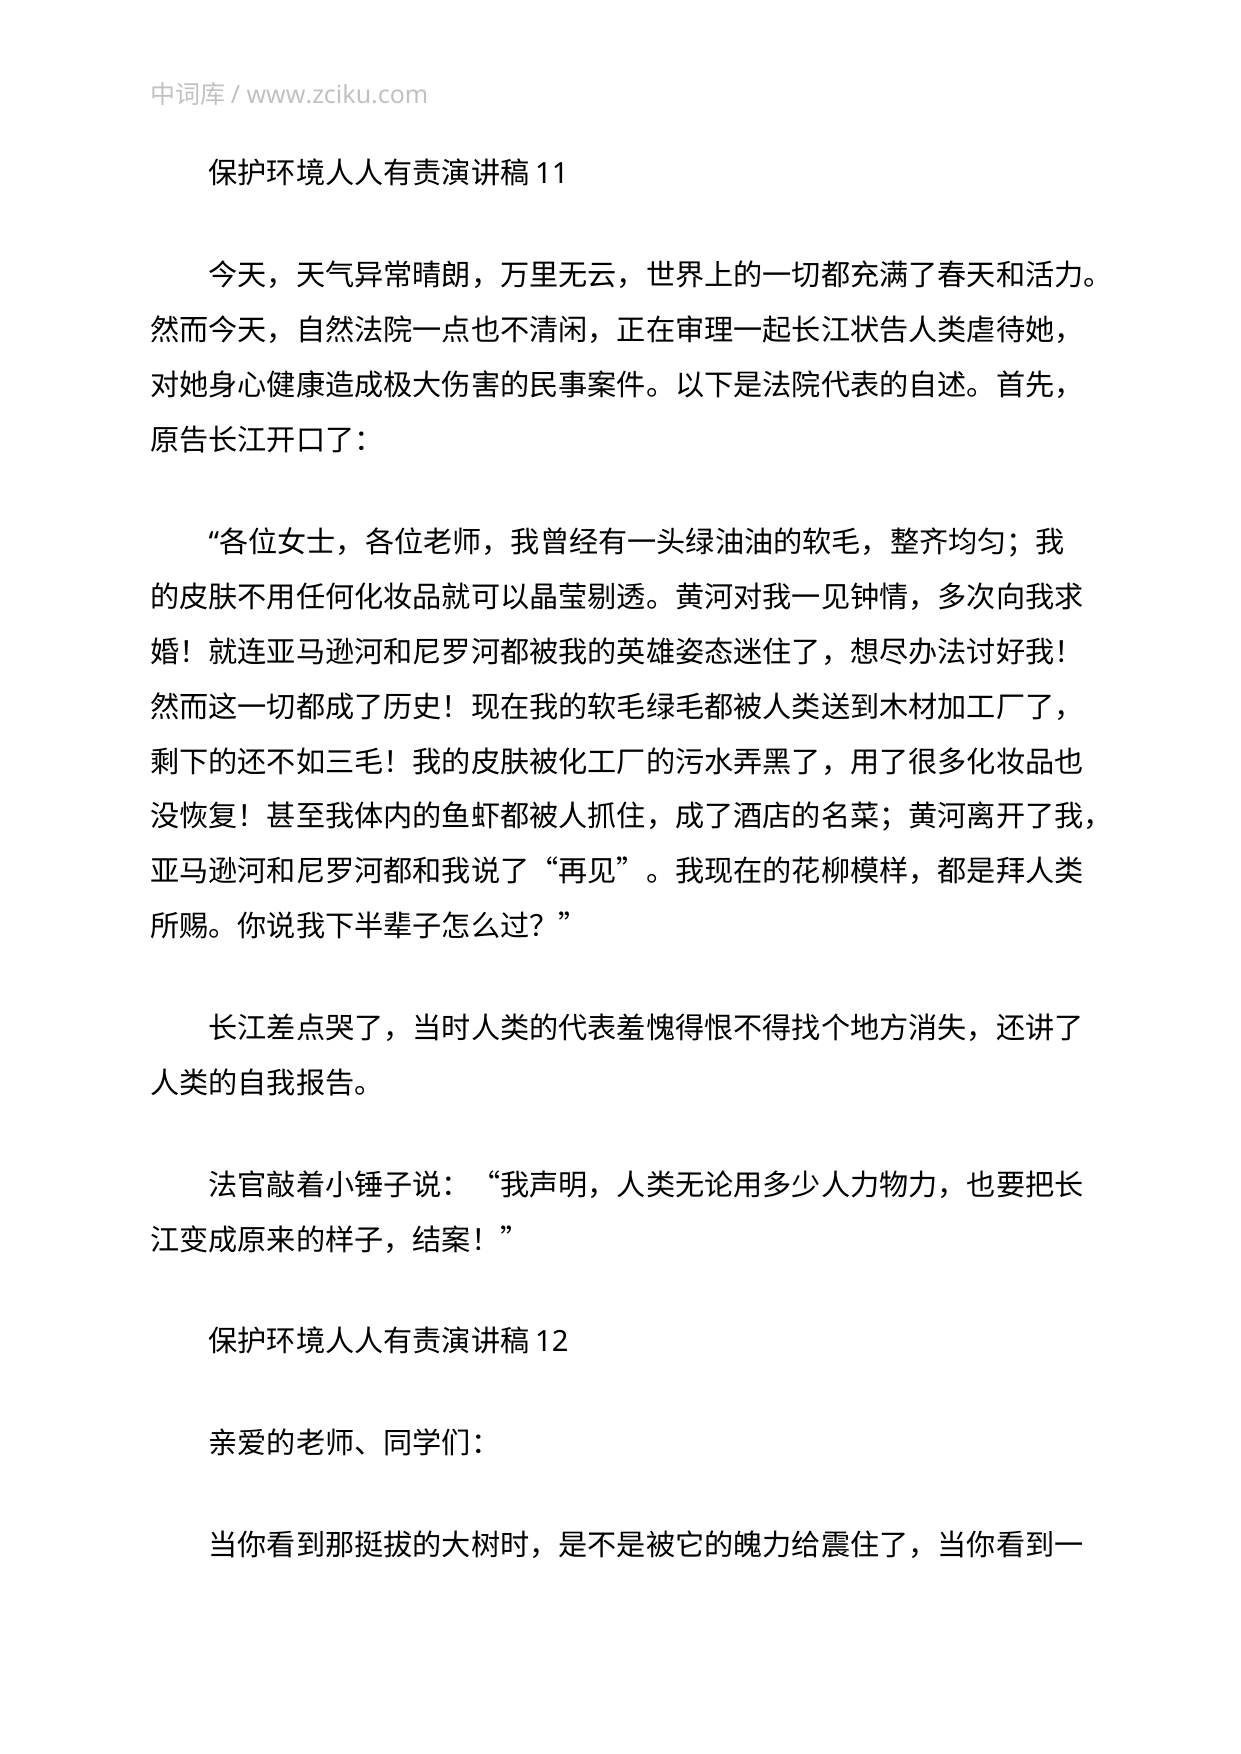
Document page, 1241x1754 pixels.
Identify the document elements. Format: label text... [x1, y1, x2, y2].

text 亲爱的老师、同学们： [150, 1420, 1090, 1462]
text 保护环境人人有责演讲稿12 [150, 1318, 1090, 1360]
text 今天，天气异常晴朗，万里无云，世界上的一切都充满了春天和活力。然而今天，自然法院一点也不清闲，正在审理一起长江状告人类虐待她，对她身心健康造成极大伤害的民事案件。以下是法院代表的自述。首先，原告长江开口了： [150, 252, 1090, 459]
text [150, 1522, 1090, 1564]
text 法官敲着小锤子说：“我声明，人类无论用多少人力物力，也要把长江变成原来的样子，结案！” [150, 1161, 1090, 1258]
text 保护环境人人有责演讲稿11 [150, 150, 1090, 192]
text “各位女士，各位老师，我曾经有一头绿油油的软毛，整齐均匀；我的皮肤不用任何化妆品就可以晶莹剔透。黄河对我一见钟情，多次向我求婚！就连亚马逊河和尼罗河都被我的英雄姿态迷住了，想尽办法讨好我！然而这一切都成了历史！现在我的软毛绿毛都被人类送到木材加工厂了，剩下的还不如三毛！我的皮肤被化工厂的污水弄黑了，用了很多化妆品也没恢复！甚至我体内的鱼虾都被人抓住，成了酒店的名菜；黄河离开了我，亚马逊河和尼罗河都和我说了“再见”。我现在的花柳模样，都是拜人类所赐。你说我下半辈子怎么过？” [150, 518, 1090, 945]
text 长江差点哭了，当时人类的代表羞愧得恨不得找个地方消失，还讲了人类的自我报告。 [150, 1004, 1090, 1102]
